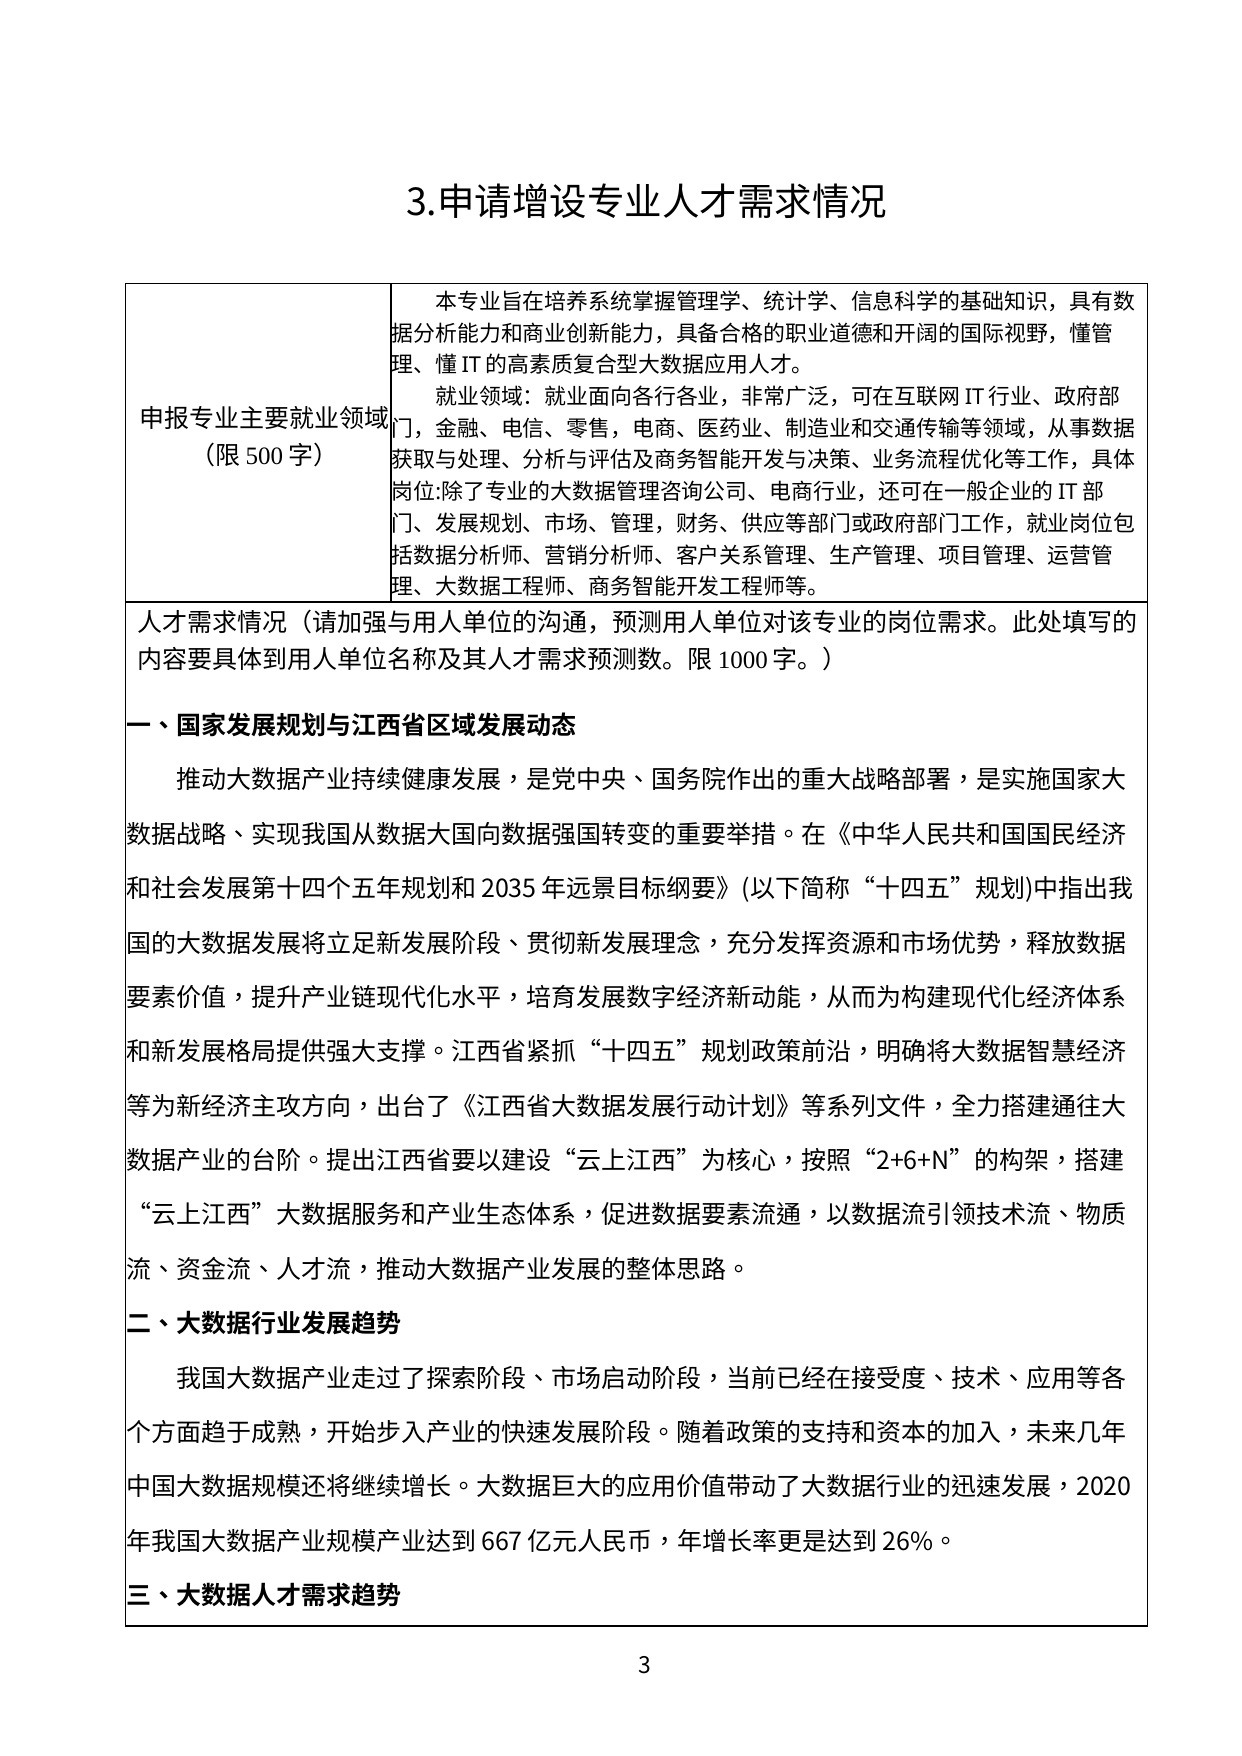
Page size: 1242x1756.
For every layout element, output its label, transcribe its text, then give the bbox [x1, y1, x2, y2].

table_header 本专业旨在培养系统掌握管理学、统计学、信息科学的基础知识，具有数据分析能力和商业创新能力，具备合格的职业道德和开阔的国际视野，懂管理、懂IT的高素质复合型大数据应用人才。 就业领域：就业面向各行各业，非常广泛，可在互联网IT行业、政府部门，金融、电信、零售，电商、医药业、制造业和交通传输等领域，从事数据获取与处理、分析与评估及商务智能开发与决策、业务流程优化等工作，具体岗位:除了专业的大数据管理咨询公司、电商行业，还可在一般企业的IT部门、发展规划、市场、管理，财务、供应等部门或政府部门工作，就业岗位包括数据分析师、营销分析师、客户关系管理、生产管理、项目管理、运营管理、大数据工程师、商务智能开发工程师等。 [392, 284, 1147, 601]
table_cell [126, 603, 1147, 1625]
table_header 申报专业主要就业领域 （限500字） [126, 284, 390, 601]
